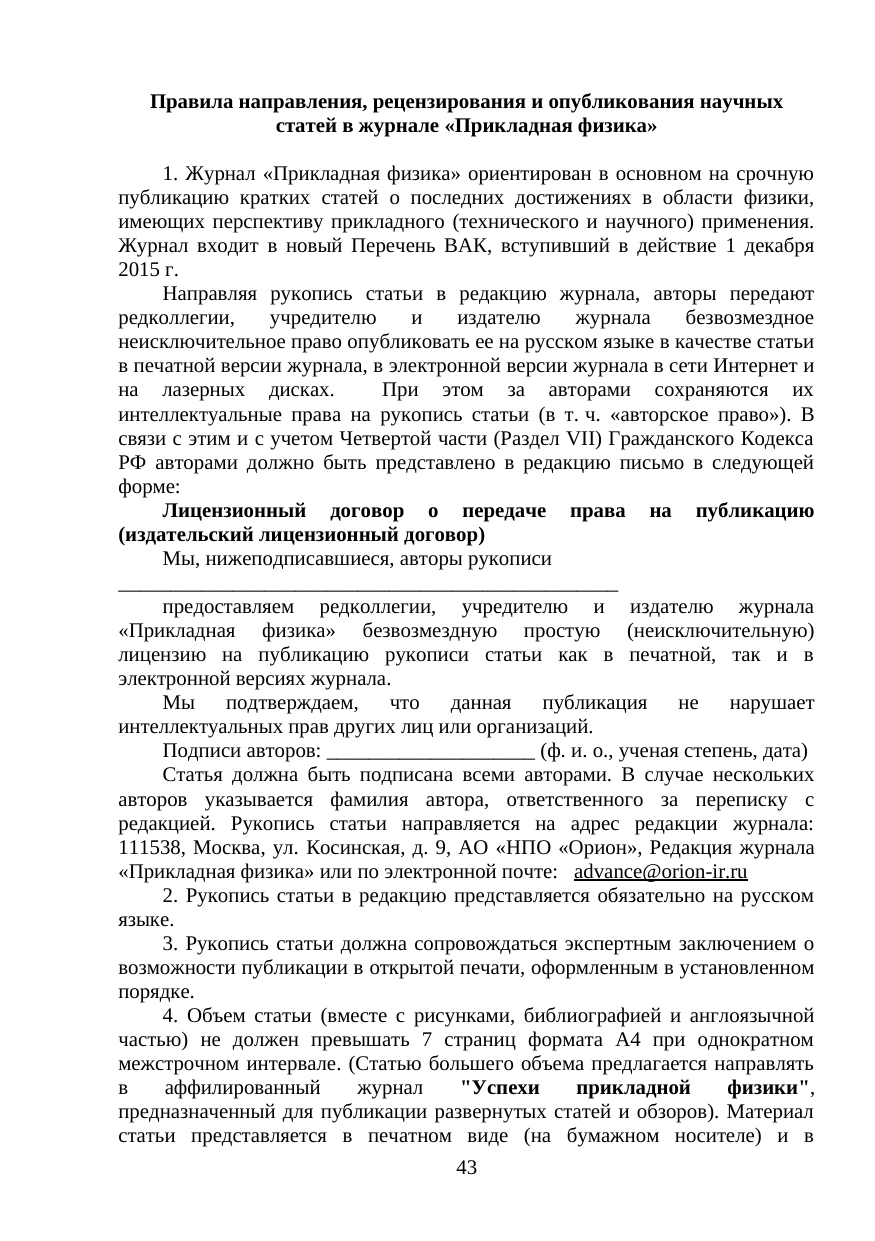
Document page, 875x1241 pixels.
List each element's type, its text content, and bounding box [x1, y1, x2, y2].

text Подписи авторов: ____________________ (ф. и. о., ученая степень, дата) [118, 738, 815, 762]
text 3. Рукопись статьи должна сопровождаться экспертным заключением о возможности публикации в открытой печати, оформленным в установленном порядке. [118, 931, 815, 1003]
text Лицензионный договор о передаче права на публикацию (издательский лицензионный договор) [118, 498, 815, 546]
text Мы подтверждаем, что данная публикация не нарушает интеллектуальных прав других лиц или организаций. [118, 690, 815, 738]
text предоставляем редколлегии, учредителю и издателю журнала «Прикладная физика» безвозмездную простую (неисключительную) лицензию на публикацию рукописи статьи как в печатной, так и в электронной версиях журнала. [118, 594, 815, 690]
text Направляя рукопись статьи в редакцию журнала, авторы передают редколлегии, учредителю и издателю журнала безвозмездное неисключительное право опубликовать ее на русском языке в качестве статьи в печатной версии журнала, в электронной версии журнала в сети Интернет и на лазерных дисках. При этом за авторами сохраняются их интеллектуальные права на рукопись статьи (в т. ч. «авторское право»). В связи с этим и с учетом Четвертой части (Раздел VII) Гражданского Кодекса РФ авторами должно быть представлено в редакцию письмо в следующей форме: [118, 281, 815, 498]
text 1. Журнал «Прикладная физика» ориентирован в основном на срочную публикацию кратких статей о последних достижениях в области физики, имеющих перспективу прикладного (технического и научного) применения. Журнал входит в новый Перечень ВАК, вступивший в действие 1 декабря 2015 г. [118, 161, 815, 281]
text Мы, нижеподписавшиеся, авторы рукописи ________________________________________________ [118, 546, 815, 594]
text Правила направления, рецензирования и опубликования научных статей в журнале «Прикладная физика» [118, 89, 815, 137]
text Статья должна быть подписана всеми авторами. В случае нескольких авторов указывается фамилия автора, ответственного за переписку с редакцией. Рукопись статьи направляется на адрес редакции журнала: 111538, Москва, ул. Косинская, д. 9, АО «НПО «Орион», Редакция журнала «Прикладная физика» или по электронной почте: advance@orion-ir.ru [118, 762, 815, 883]
text 2. Рукопись статьи в редакцию представляется обязательно на русском языке. [118, 883, 815, 931]
